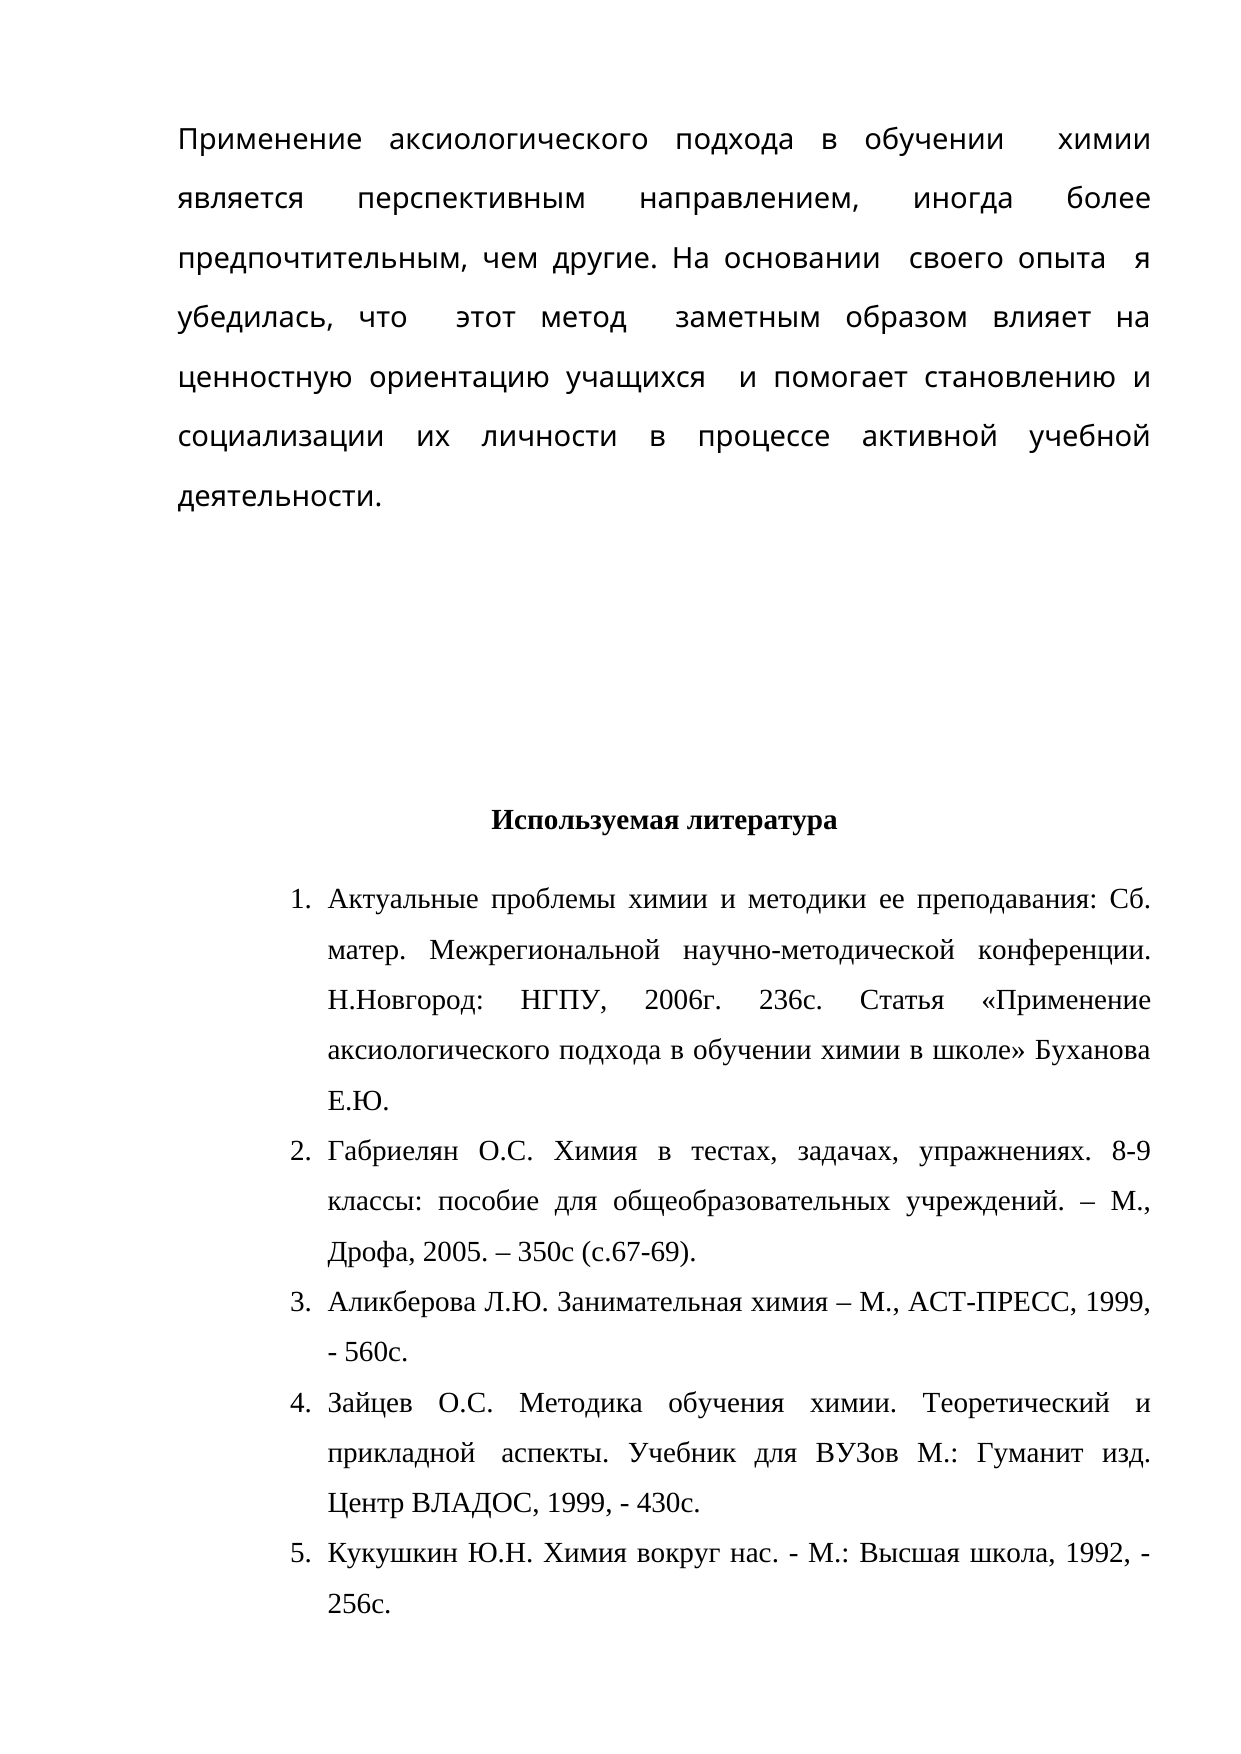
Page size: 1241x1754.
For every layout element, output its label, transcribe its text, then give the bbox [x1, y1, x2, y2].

list Габриелян О.С. Химия в тестах, задачах, упражнениях. 8-9 классы: пособие для общеобразовательных учреждений. – М., Дрофа, 2005. – 350с (с.67-69). [290, 1133, 1152, 1267]
list Зайцев О.С. Методика обучения химии. Теоретический и прикладной аспекты. Учебник для ВУЗов М.: Гуманит изд. Центр ВЛАДОС, 1999, - 430с. [290, 1385, 1152, 1519]
list Актуальные проблемы химии и методики ее преподавания: Сб. матер. Межрегиональной научно-методической конференции. Н.Новгород: НГПУ, 2006г. 236с. Статья «Применение аксиологического подхода в обучении химии в школе» Буханова Е.Ю. [290, 882, 1152, 1116]
text Используемая литература [177, 802, 1152, 836]
list Аликберова Л.Ю. Занимательная химия – М., АСТ-ПРЕСС, 1999, - 560с. [290, 1284, 1152, 1368]
text Применение аксиологического подхода в обучении химии является перспективным направлением, иногда более предпочтительным, чем другие. На основании своего опыта я убедилась, что этот метод заметным образом влияет на ценностную ориентацию учащихся и помогает становлению и социализации их личности в процессе активной учебной деятельности. [177, 118, 1152, 515]
list Кукушкин Ю.Н. Химия вокруг нас. - М.: Высшая школа, 1992, - 256с. [290, 1536, 1152, 1619]
